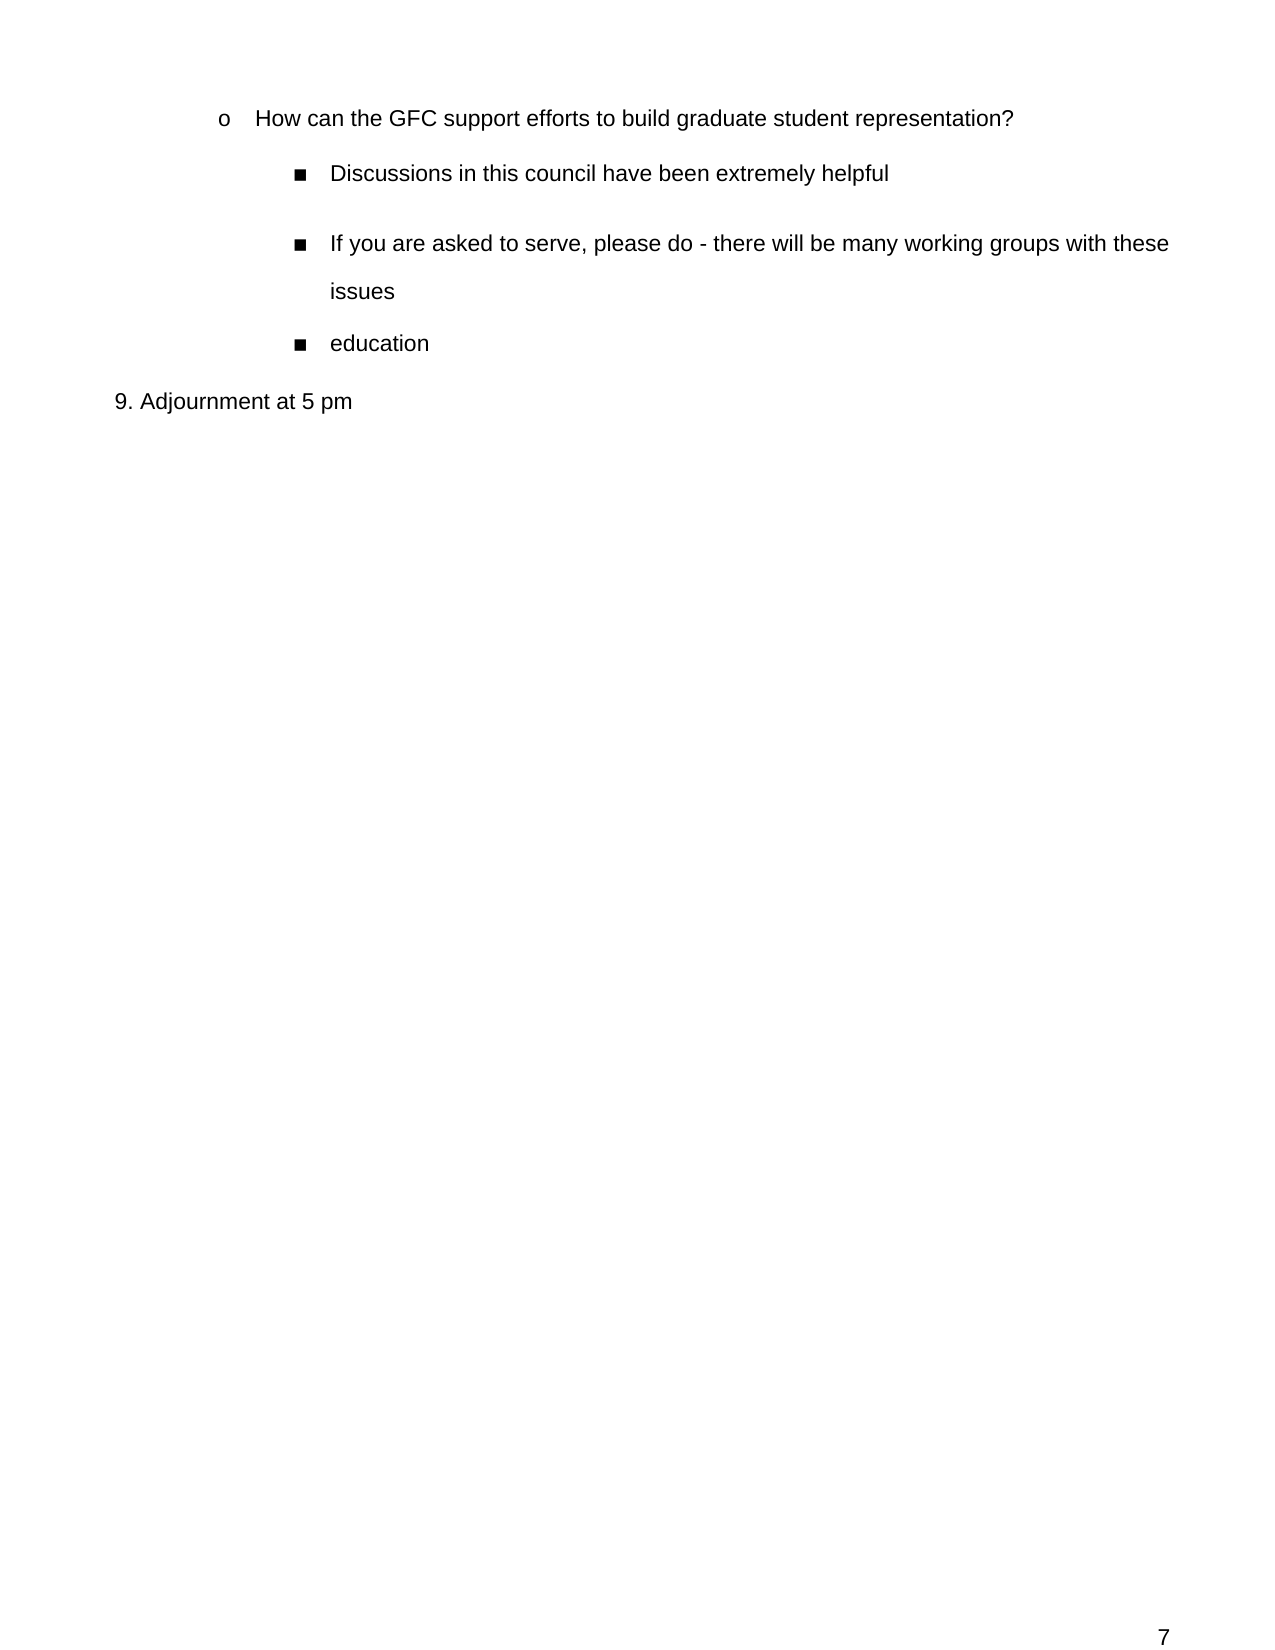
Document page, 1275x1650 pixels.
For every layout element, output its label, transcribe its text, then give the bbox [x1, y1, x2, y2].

list 9. Adjournment at 5 pm [114, 388, 1170, 414]
